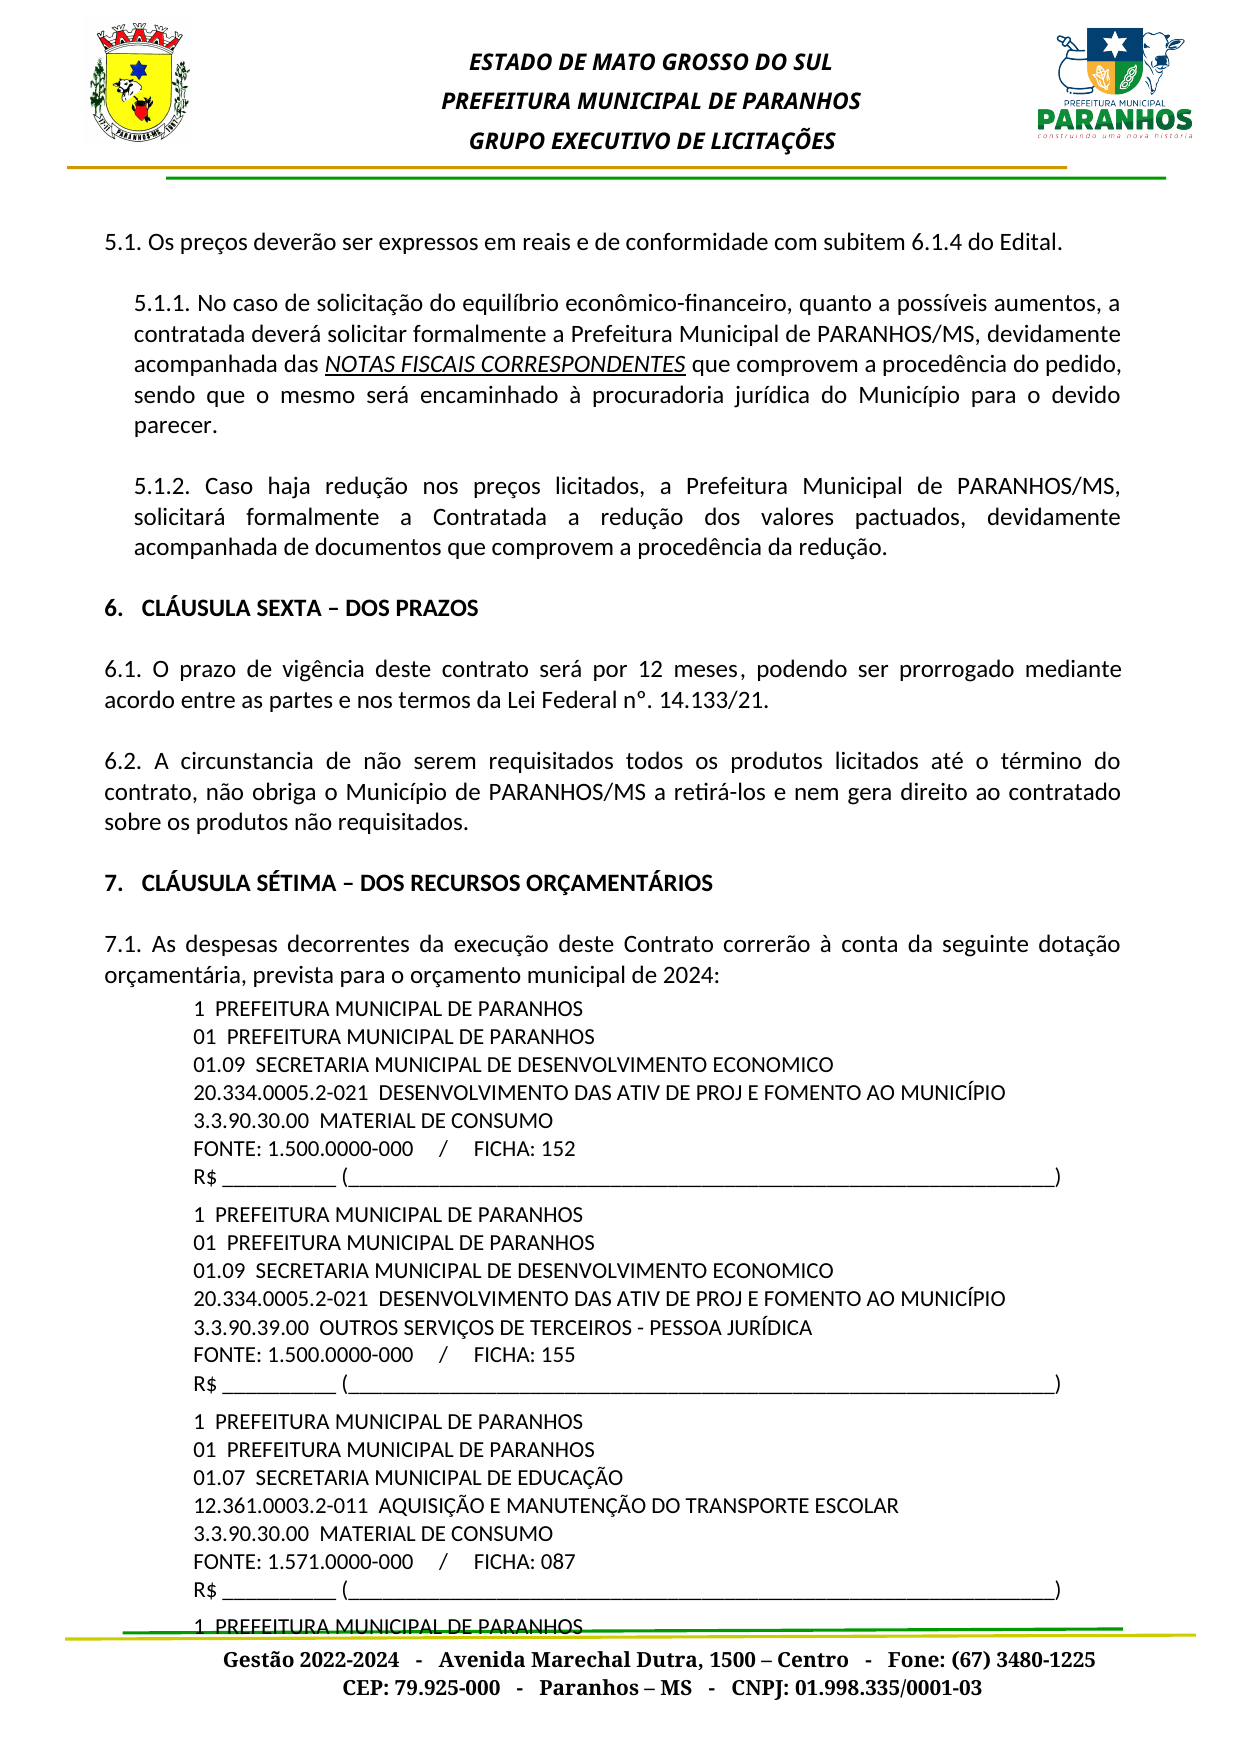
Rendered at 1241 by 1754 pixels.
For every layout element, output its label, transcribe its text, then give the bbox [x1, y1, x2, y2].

picture [83, 15, 194, 146]
text 7.1. As despesas decorrentes da execução deste Contrato correrão à conta da seguinte dotação orçamentária, prevista para o orçamento municipal de 2024: [104, 928, 1123, 989]
table_cell 1 PREFEITURA MUNICIPAL DE PARANHOS 01 PREFEITURA MUNICIPAL DE PARANHOS 01.07 SECRETARIA MUNICIPAL DE EDUCAÇÃO 12.361.0003.2-011 AQUISIÇÃO E MANUTENÇÃO DO TRANSPORTE ESCOLAR 3.3.90.30.00 MATERIAL DE CONSUMO FONTE: 1.571.0000-000 / FICHA: 087 R$ __________ (______________________________________________________________) [186, 1402, 1198, 1608]
picture [1021, 20, 1209, 146]
table_header 1 PREFEITURA MUNICIPAL DE PARANHOS 01 PREFEITURA MUNICIPAL DE PARANHOS 01.09 SECRETARIA MUNICIPAL DE DESENVOLVIMENTO ECONOMICO 20.334.0005.2-021 DESENVOLVIMENTO DAS ATIV DE PROJ E FOMENTO AO MUNICÍPIO 3.3.90.30.00 MATERIAL DE CONSUMO FONTE: 1.500.0000-000 / FICHA: 152 R$ __________ (______________________________________________________________) [186, 989, 1198, 1196]
table_cell 1 PREFEITURA MUNICIPAL DE PARANHOS 01 PREFEITURA MUNICIPAL DE PARANHOS 01.09 SECRETARIA MUNICIPAL DE DESENVOLVIMENTO ECONOMICO 20.334.0005.2-021 DESENVOLVIMENTO DAS ATIV DE PROJ E FOMENTO AO MUNICÍPIO 3.3.90.39.00 OUTROS SERVIÇOS DE TERCEIROS - PESSOA JURÍDICA FONTE: 1.500.0000-000 / FICHA: 155 R$ __________ (______________________________________________________________) [186, 1196, 1198, 1402]
text 5.1.2. Caso haja redução nos preços licitados, a Prefeitura Municipal de PARANHOS/MS, solicitará formalmente a Contratada a redução dos valores pactuados, devidamente acompanhada de documentos que comprovem a procedência da redução. [134, 470, 1122, 562]
text 6.2. A circunstancia de não serem requisitados todos os produtos licitados até o término do contrato, não obriga o Município de PARANHOS/MS a retirá-los e nem gera direito ao contratado sobre os produtos não requisitados. [104, 745, 1122, 837]
text 5.1.1. No caso de solicitação do equilíbrio econômico-financeiro, quanto a possíveis aumentos, a contratada deverá solicitar formalmente a Prefeitura Municipal de PARANHOS/MS, devidamente acompanhada das NOTAS FISCAIS CORRESPONDENTES que comprovem a procedência do pedido, sendo que o mesmo será encaminhado à procuradoria jurídica do Município para o devido parecer. [134, 287, 1122, 440]
text 5.1. Os preços deverão ser expressos em reais e de conformidade com subitem 6.1.4 do Edital. [104, 226, 1122, 257]
list CLÁUSULA SEXTA – DOS PRAZOS [104, 592, 1123, 623]
list CLÁUSULA SÉTIMA – DOS RECURSOS ORÇAMENTÁRIOS [104, 867, 1122, 898]
text 6.1. O prazo de vigência deste contrato será por 12 meses, podendo ser prorrogado mediante acordo entre as partes e nos termos da Lei Federal nº. 14.133/21. [104, 653, 1123, 714]
